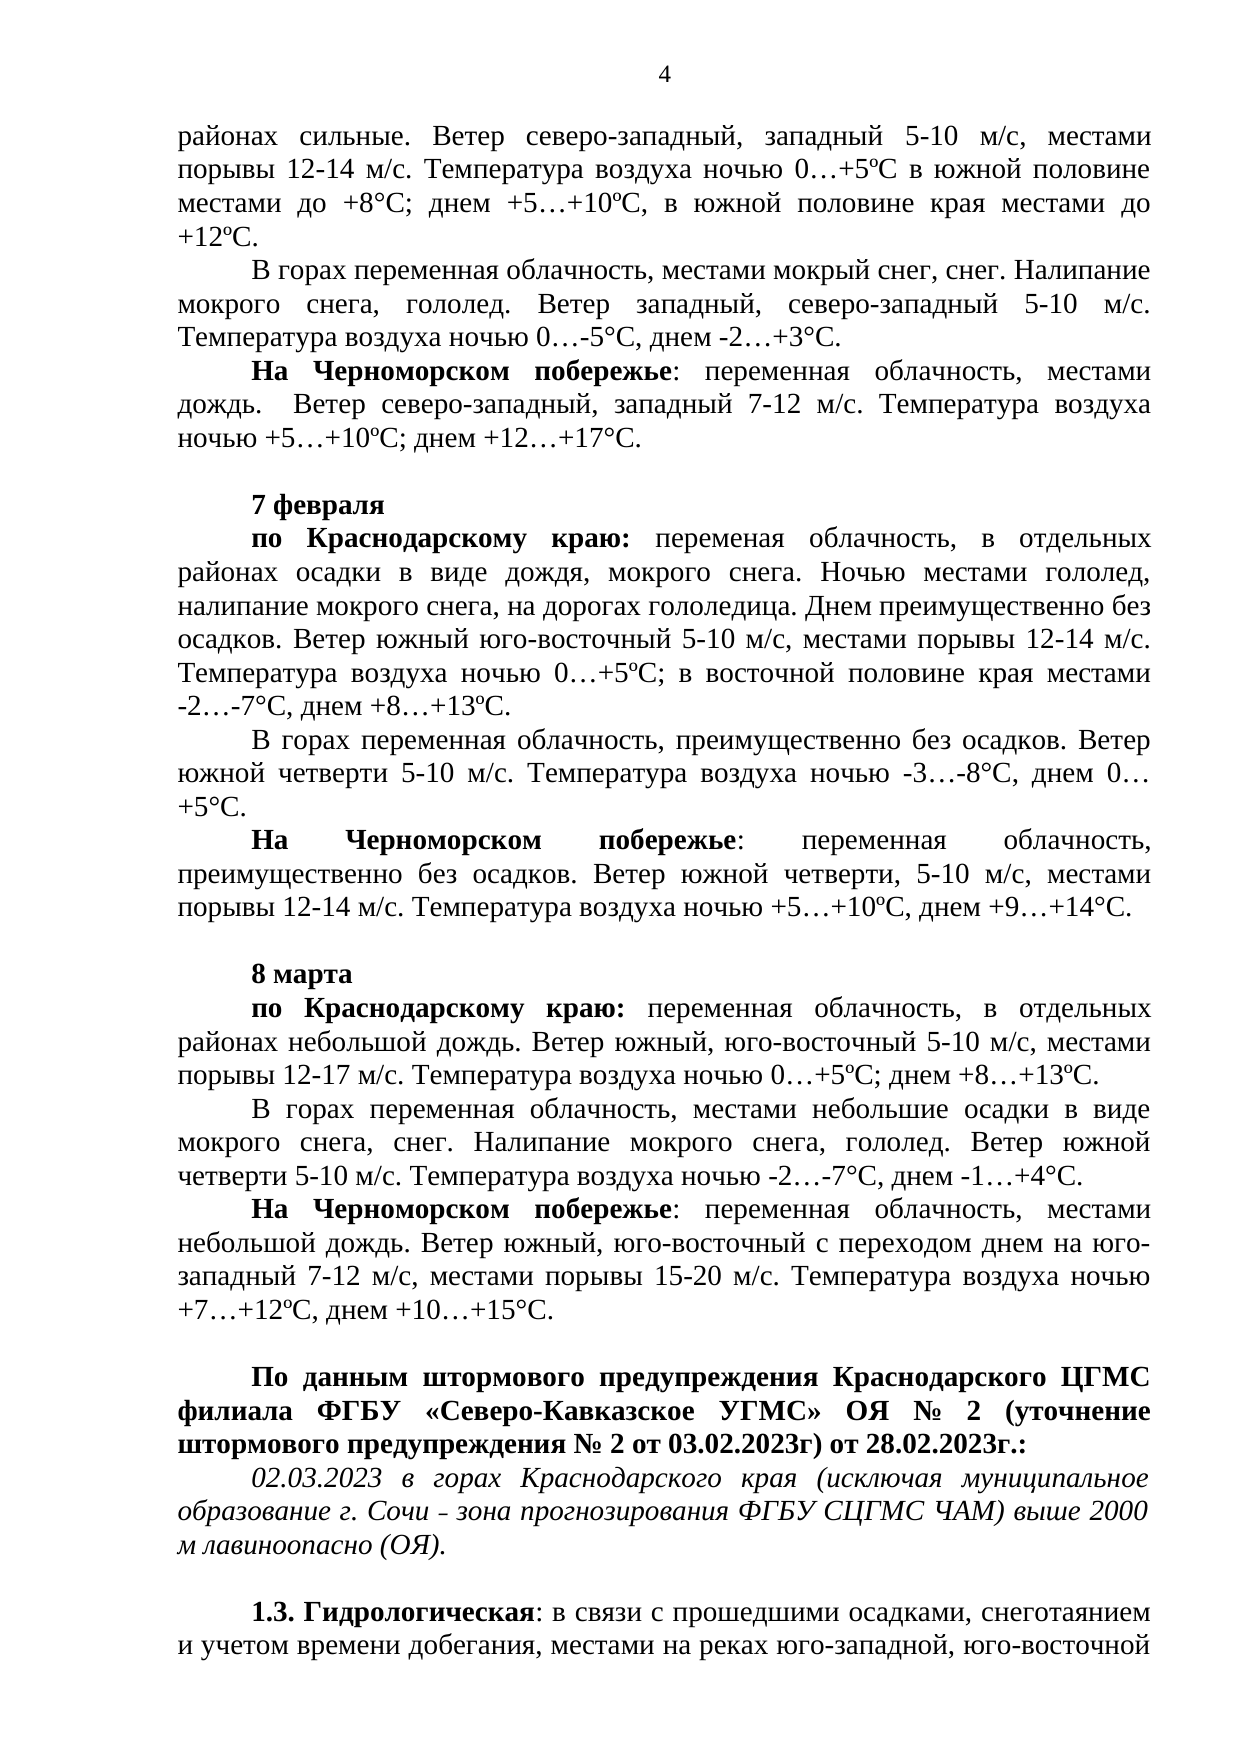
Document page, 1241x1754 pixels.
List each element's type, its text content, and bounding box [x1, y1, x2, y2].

text по Краснодарскому краю: переменная облачность, в отдельных районах небольшой дождь. Ветер южный, юго-восточный 5-10 м/с, местами порывы 12-17 м/с. Температура воздуха ночью 0…+5ºС; днем +8…+13ºС. [177, 990, 1152, 1091]
text В горах переменная облачность, местами мокрый снег, снег. Налипание мокрого снега, гололед. Ветер западный, северо-западный 5-10 м/с. Температура воздуха ночью 0…-5°С, днем -2…+3°С. [177, 252, 1152, 353]
text По данным штормового предупреждения Краснодарского ЦГМС филиала ФГБУ «Северо-Кавказское УГМС» ОЯ № 2 (уточнение штормового предупреждения № 2 от 03.02.2023г) от 28.02.2023г.: [177, 1359, 1152, 1460]
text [177, 1594, 1152, 1661]
text по Краснодарскому краю: переменая облачность, в отдельных районах осадки в виде дождя, мокрого снега. Ночью местами гололед, налипание мокрого снега, на дорогах гололедица. Днем преимущественно без осадков. Ветер южный юго-восточный 5-10 м/с, местами порывы 12-14 м/с. Температура воздуха ночью 0…+5ºС; в восточной половине края местами -2…-7°С, днем +8…+13ºС. [177, 521, 1152, 722]
text В горах переменная облачность, местами небольшие осадки в виде мокрого снега, снег. Налипание мокрого снега, гололед. Ветер южной четверти 5-10 м/с. Температура воздуха ночью -2…-7°С, днем -1…+4°С. [177, 1091, 1152, 1191]
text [177, 118, 1152, 252]
text 8 марта [177, 957, 1152, 990]
text На Черноморском побережье: переменная облачность, преимущественно без осадков. Ветер южной четверти, 5-10 м/с, местами порывы 12-14 м/с. Температура воздуха ночью +5…+10ºС, днем +9…+14°С. [177, 822, 1152, 923]
text На Черноморском побережье: переменная облачность, местами небольшой дождь. Ветер южный, юго-восточный с переходом днем на юго-западный 7-12 м/с, местами порывы 15-20 м/с. Температура воздуха ночью +7…+12ºС, днем +10…+15°С. [177, 1191, 1152, 1326]
text 02.03.2023 в горах Краснодарского края (исключая муниципальное образование г. Сочи ˗ зона прогнозирования ФГБУ СЦГМС ЧАМ) выше 2000 м лавиноопасно (ОЯ). [177, 1460, 1152, 1560]
text На Черноморском побережье: переменная облачность, местами дождь. Ветер северо-западный, западный 7-12 м/с. Температура воздуха ночью +5…+10ºС; днем +12…+17°С. [177, 353, 1152, 453]
text 7 февраля [177, 487, 1152, 521]
text В горах переменная облачность, преимущественно без осадков. Ветер южной четверти 5-10 м/с. Температура воздуха ночью -3…-8°С, днем 0…+5°С. [177, 722, 1152, 822]
